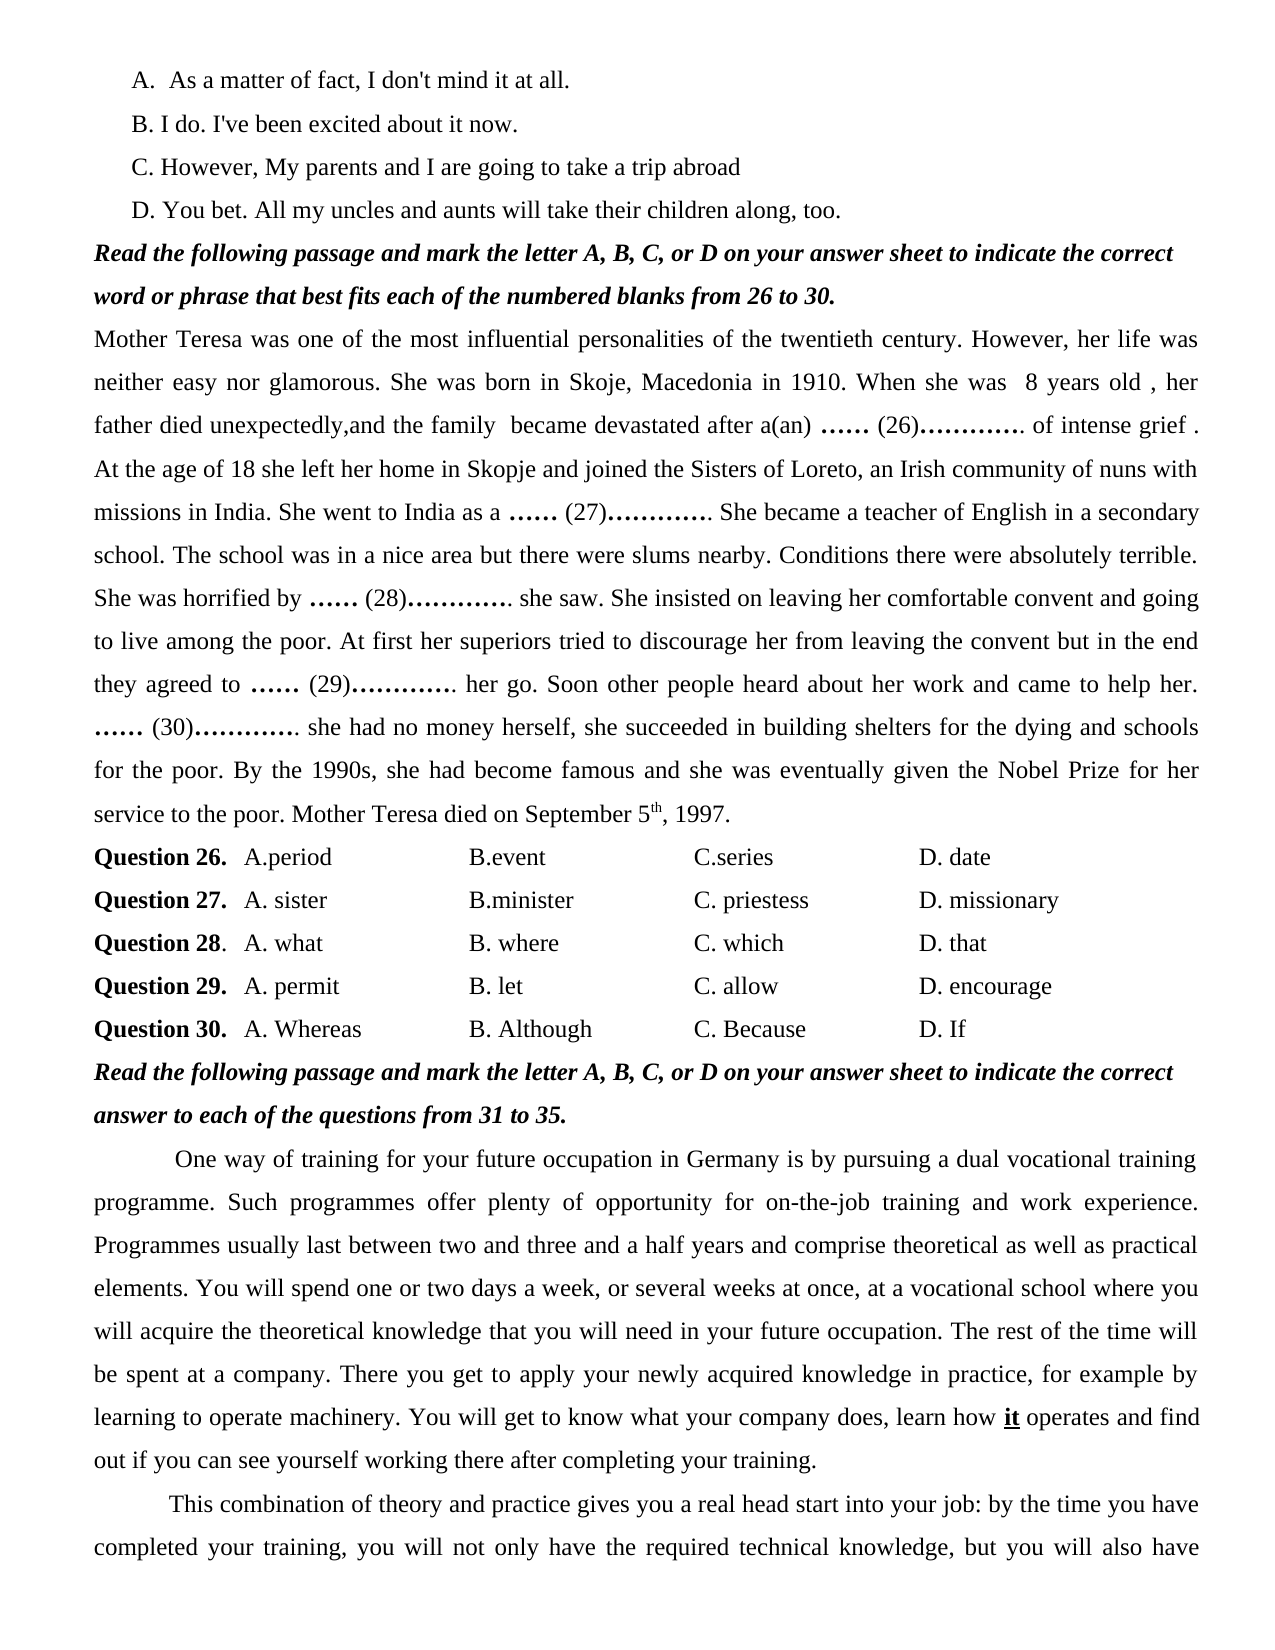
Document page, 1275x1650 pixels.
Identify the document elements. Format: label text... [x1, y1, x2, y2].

text Question 28. A. what B. where C. which D. that [94, 928, 1200, 957]
text Read the following passage and mark the letter A, B, C, or D on your answer sheet to indicate the correct word or phrase that best fits each of the numbered blanks from 26 to 30. [94, 238, 1200, 310]
text C. However, My parents and I are going to take a trip abroad [94, 152, 1200, 181]
text Mother Teresa was one of the most influential personalities of the twentieth century. However, her life was neither easy nor glamorous. She was born in Skoje, Macedonia in 1910. When she was 8 years old , her father died unexpectedly,and the family became devastated after a(an) …… (26)…………. of intense grief . At the age of 18 she left her home in Skopje and joined the Sisters of Loreto, an Irish community of nuns with missions in India. She went to India as a …… (27)…………. She became a teacher of English in a secondary school. The school was in a nice area but there were slums nearby. Conditions there were absolutely terrible. She was horrified by …… (28)…………. she saw. She insisted on leaving her comfortable convent and going to live among the poor. At first her superiors tried to discourage her from leaving the convent but in the end they agreed to …… (29)…………. her go. Soon other people heard about her work and came to help her. …… (30)…………. she had no money herself, she succeeded in building shelters for the dying and schools for the poor. By the 1990s, she had become famous and she was eventually given the Nobel Prize for her service to the poor. Mother Teresa died on September 5th, 1997. [94, 324, 1200, 827]
text Question 30. A. Whereas B. Although C. Because D. If [94, 1014, 1200, 1043]
text Question 29. A. permit B. let C. allow D. encourage [94, 971, 1200, 1000]
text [94, 1489, 1200, 1561]
text B. I do. I've been excited about it now. [94, 109, 1200, 137]
text Read the following passage and mark the letter A, B, C, or D on your answer sheet to indicate the correct answer to each of the questions from 31 to 35. [94, 1057, 1200, 1129]
text Question 27. A. sister B.minister C. priestess D. missionary [94, 885, 1200, 914]
text A. As a matter of fact, I don't mind it at all. [94, 66, 1200, 94]
text Question 26. A.period B.event C.series D. date [94, 842, 1200, 871]
text One way of training for your future occupation in Germany is by pursuing a dual vocational training programme. Such programmes offer plenty of opportunity for on-the-job training and work experience. Programmes usually last between two and three and a half years and comprise theoretical as well as practical elements. You will spend one or two days a week, or several weeks at once, at a vocational school where you will acquire the theoretical knowledge that you will need in your future occupation. The rest of the time will be spent at a company. There you get to apply your newly acquired knowledge in practice, for example by learning to operate machinery. You will get to know what your company does, learn how it operates and find out if you can see yourself working there after completing your training. [94, 1144, 1200, 1474]
text D. You bet. All my uncles and aunts will take their children along, too. [94, 195, 1200, 224]
